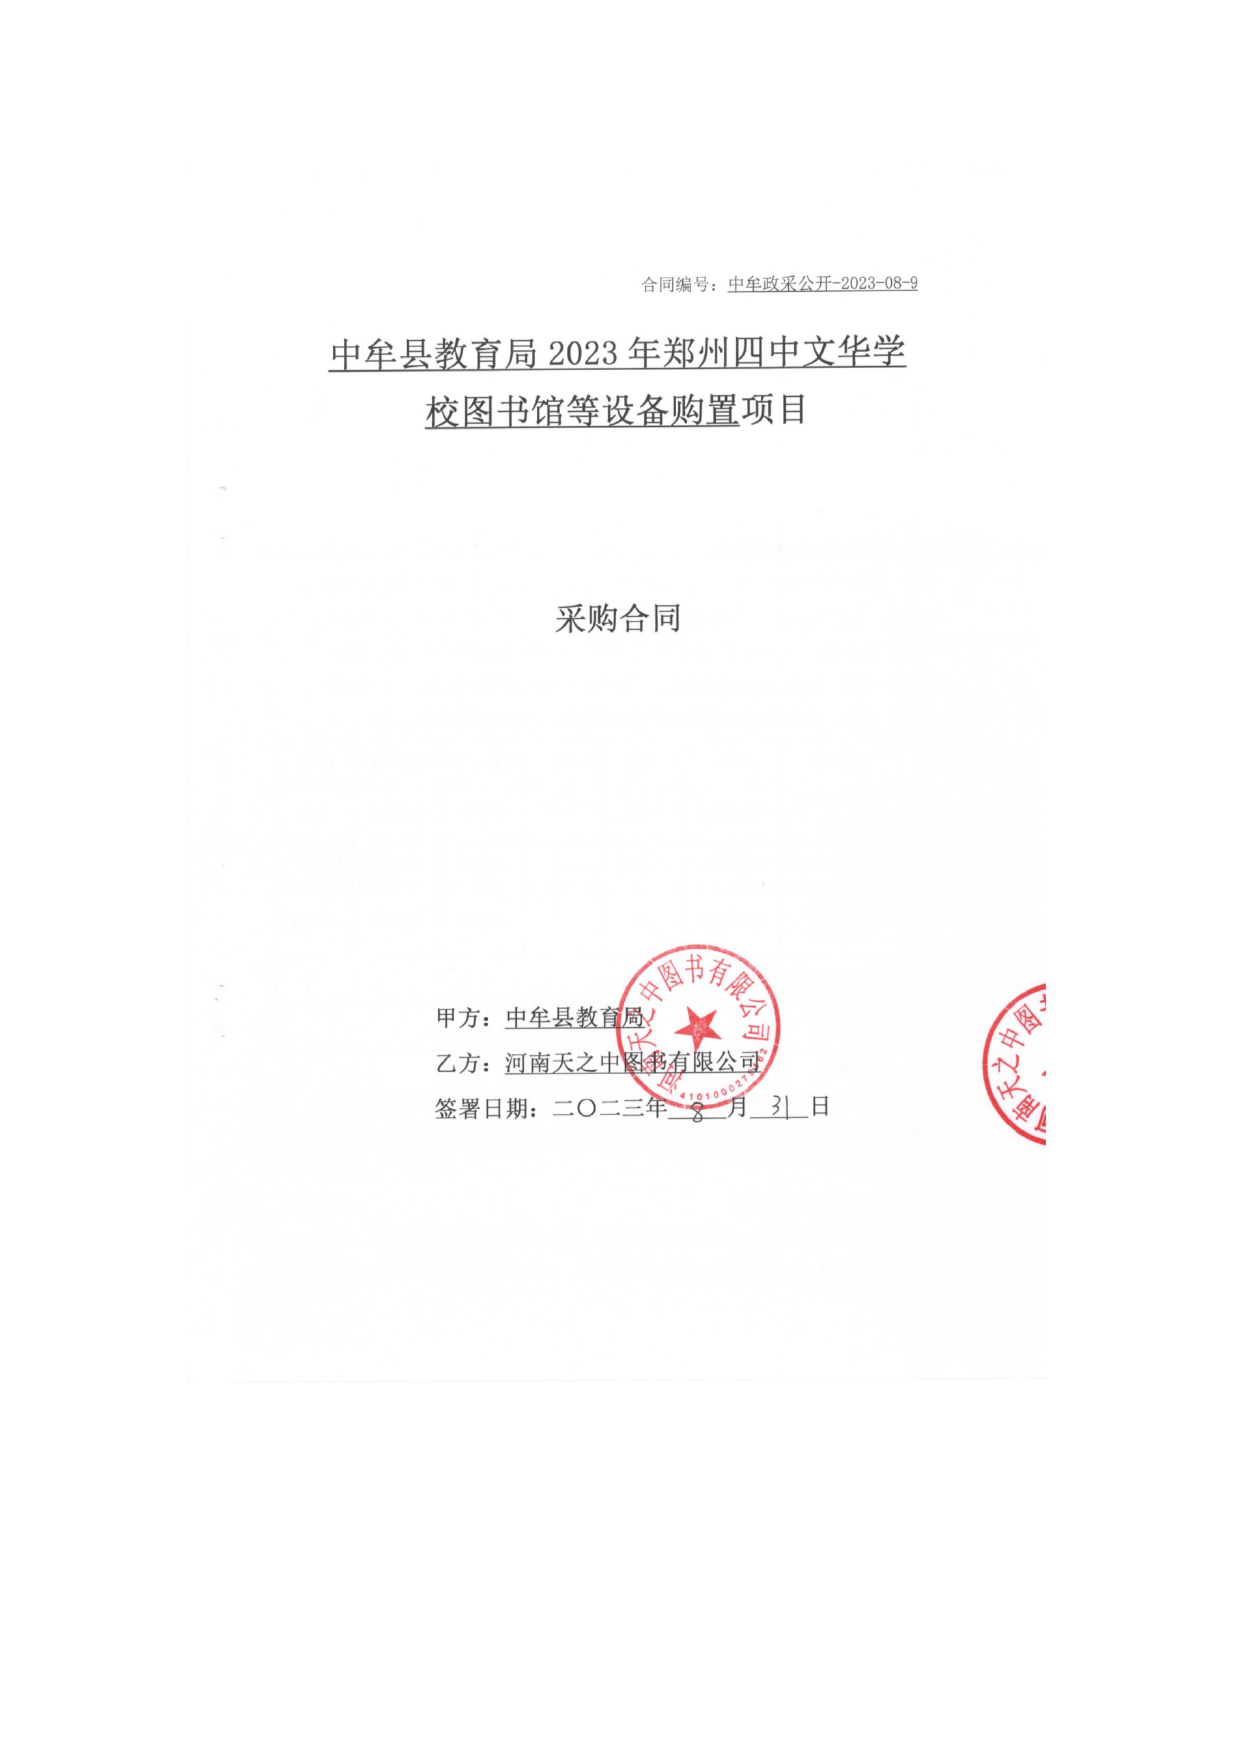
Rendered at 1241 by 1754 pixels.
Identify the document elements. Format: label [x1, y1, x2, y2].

picture [187, 162, 1052, 1384]
